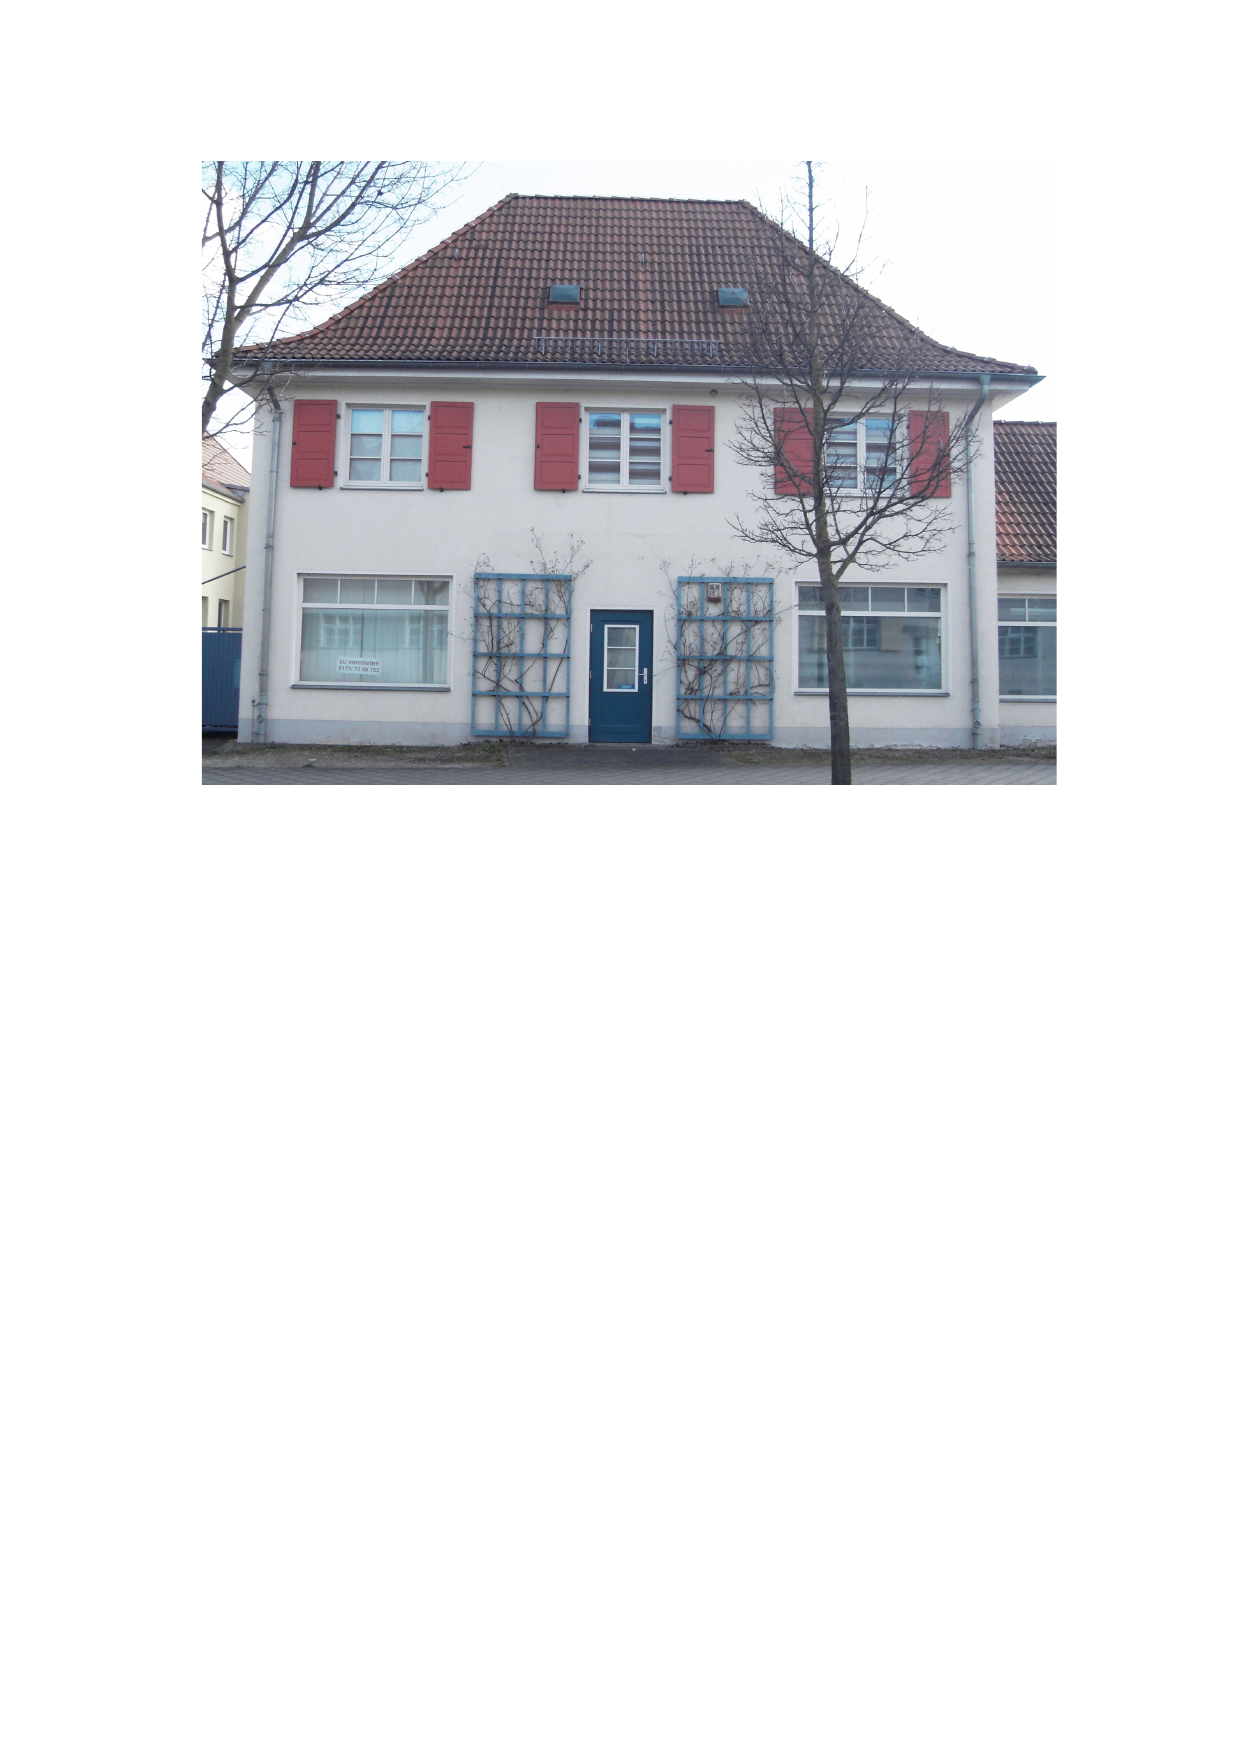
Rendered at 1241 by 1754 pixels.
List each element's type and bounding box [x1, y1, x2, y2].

picture [201, 161, 1057, 785]
